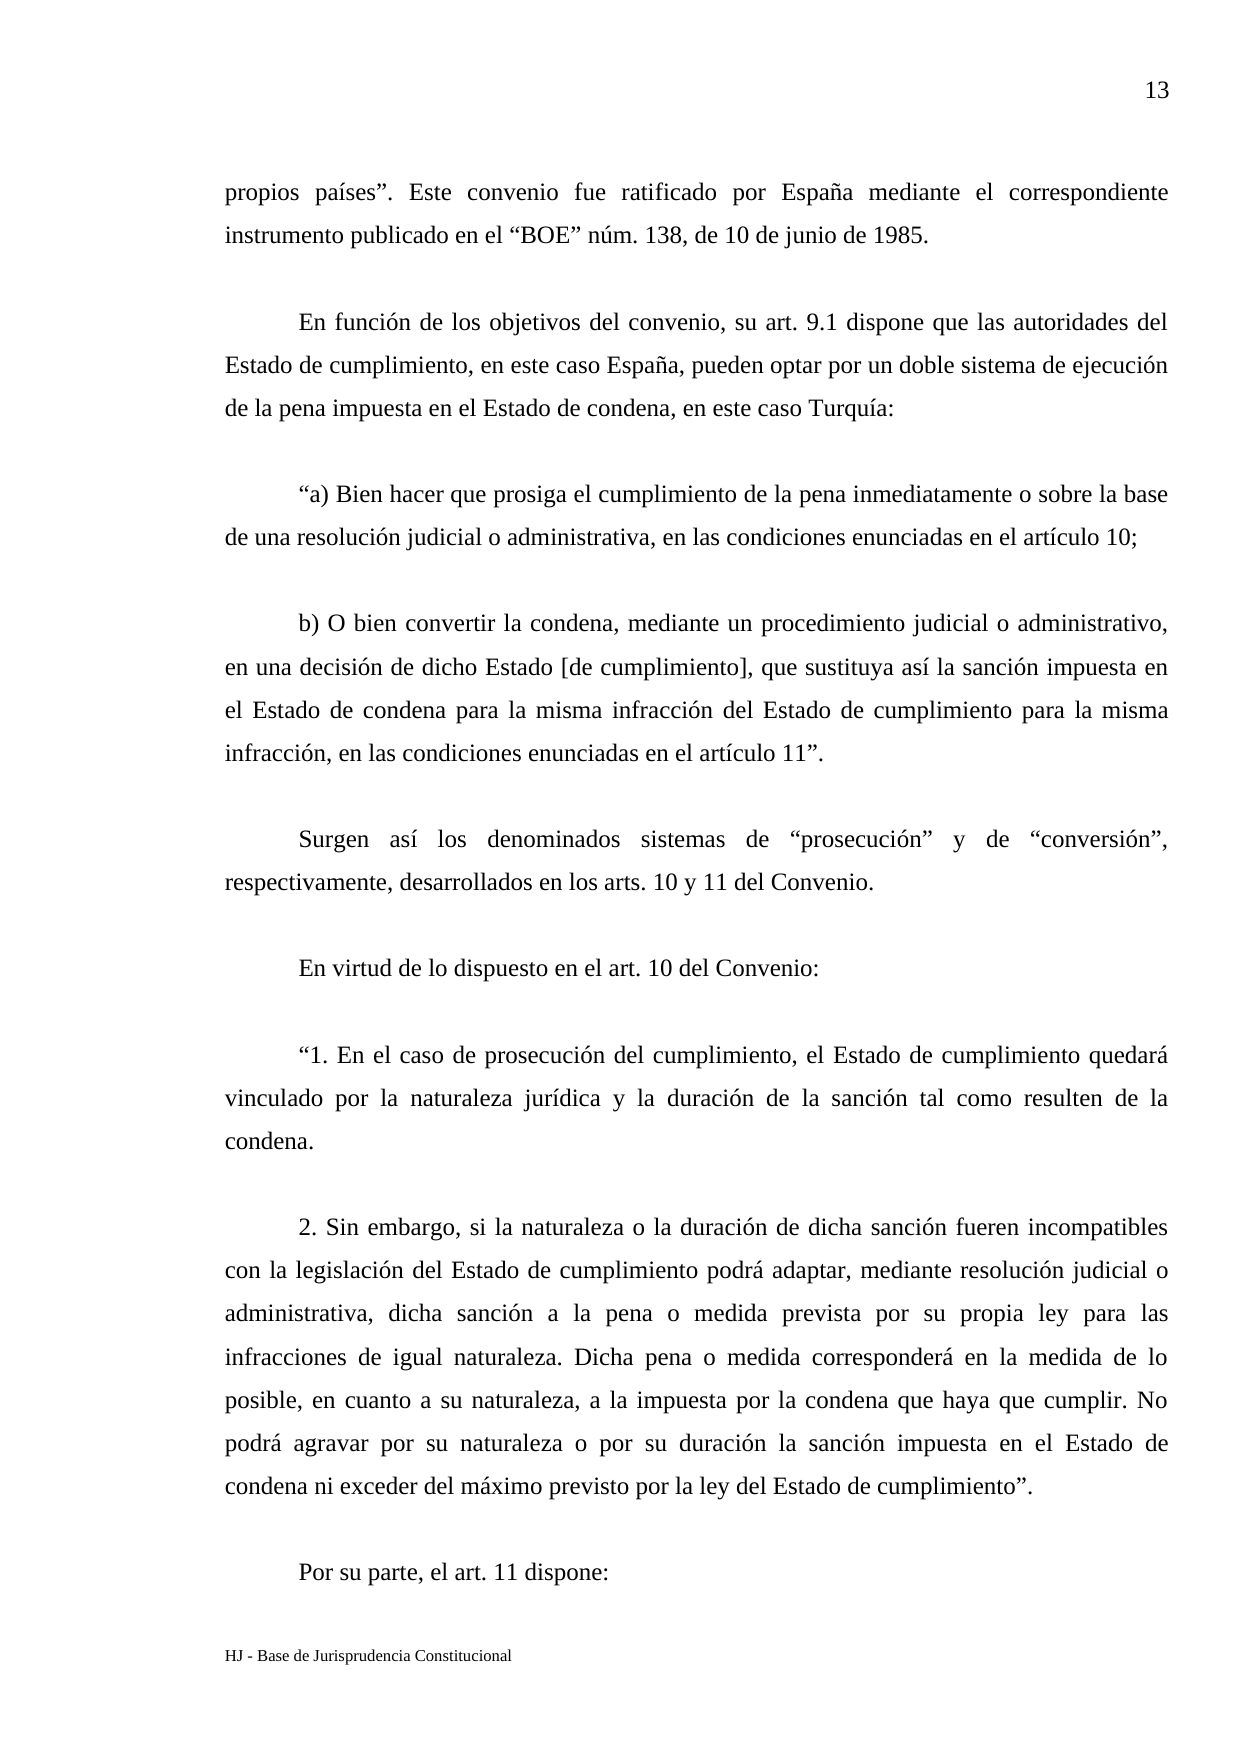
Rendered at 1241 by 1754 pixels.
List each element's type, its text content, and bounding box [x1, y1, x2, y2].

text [224, 177, 1169, 249]
text Por su parte, el art. 11 dispone: [224, 1557, 1169, 1586]
text “a) Bien hacer que prosiga el cumplimiento de la pena inmediatamente o sobre la base de una resolución judicial o administrativa, en las condiciones enunciadas en el artículo 10; [224, 479, 1169, 551]
text b) O bien convertir la condena, mediante un procedimiento judicial o administrativo, en una decisión de dicho Estado [de cumplimiento], que sustituya así la sanción impuesta en el Estado de condena para la misma infracción del Estado de cumplimiento para la misma infracción, en las condiciones enunciadas en el artículo 11”. [224, 608, 1169, 767]
text En función de los objetivos del convenio, su art. 9.1 dispone que las autoridades del Estado de cumplimiento, en este caso España, pueden optar por un doble sistema de ejecución de la pena impuesta en el Estado de condena, en este caso Turquía: [224, 307, 1169, 422]
text “1. En el caso de prosecución del cumplimiento, el Estado de cumplimiento quedará vinculado por la naturaleza jurídica y la duración de la sanción tal como resulten de la condena. [224, 1040, 1169, 1155]
text En virtud de lo dispuesto en el art. 10 del Convenio: [224, 953, 1169, 982]
text 2. Sin embargo, si la naturaleza o la duración de dicha sanción fueren incompatibles con la legislación del Estado de cumplimiento podrá adaptar, mediante resolución judicial o administrativa, dicha sanción a la pena o medida prevista por su propia ley para las infracciones de igual naturaleza. Dicha pena o medida corresponderá en la medida de lo posible, en cuanto a su naturaleza, a la impuesta por la condena que haya que cumplir. No podrá agravar por su naturaleza o por su duración la sanción impuesta en el Estado de condena ni exceder del máximo previsto por la ley del Estado de cumplimiento”. [224, 1212, 1169, 1500]
text Surgen así los denominados sistemas de “prosecución” y de “conversión”, respectivamente, desarrollados en los arts. 10 y 11 del Convenio. [224, 824, 1169, 896]
